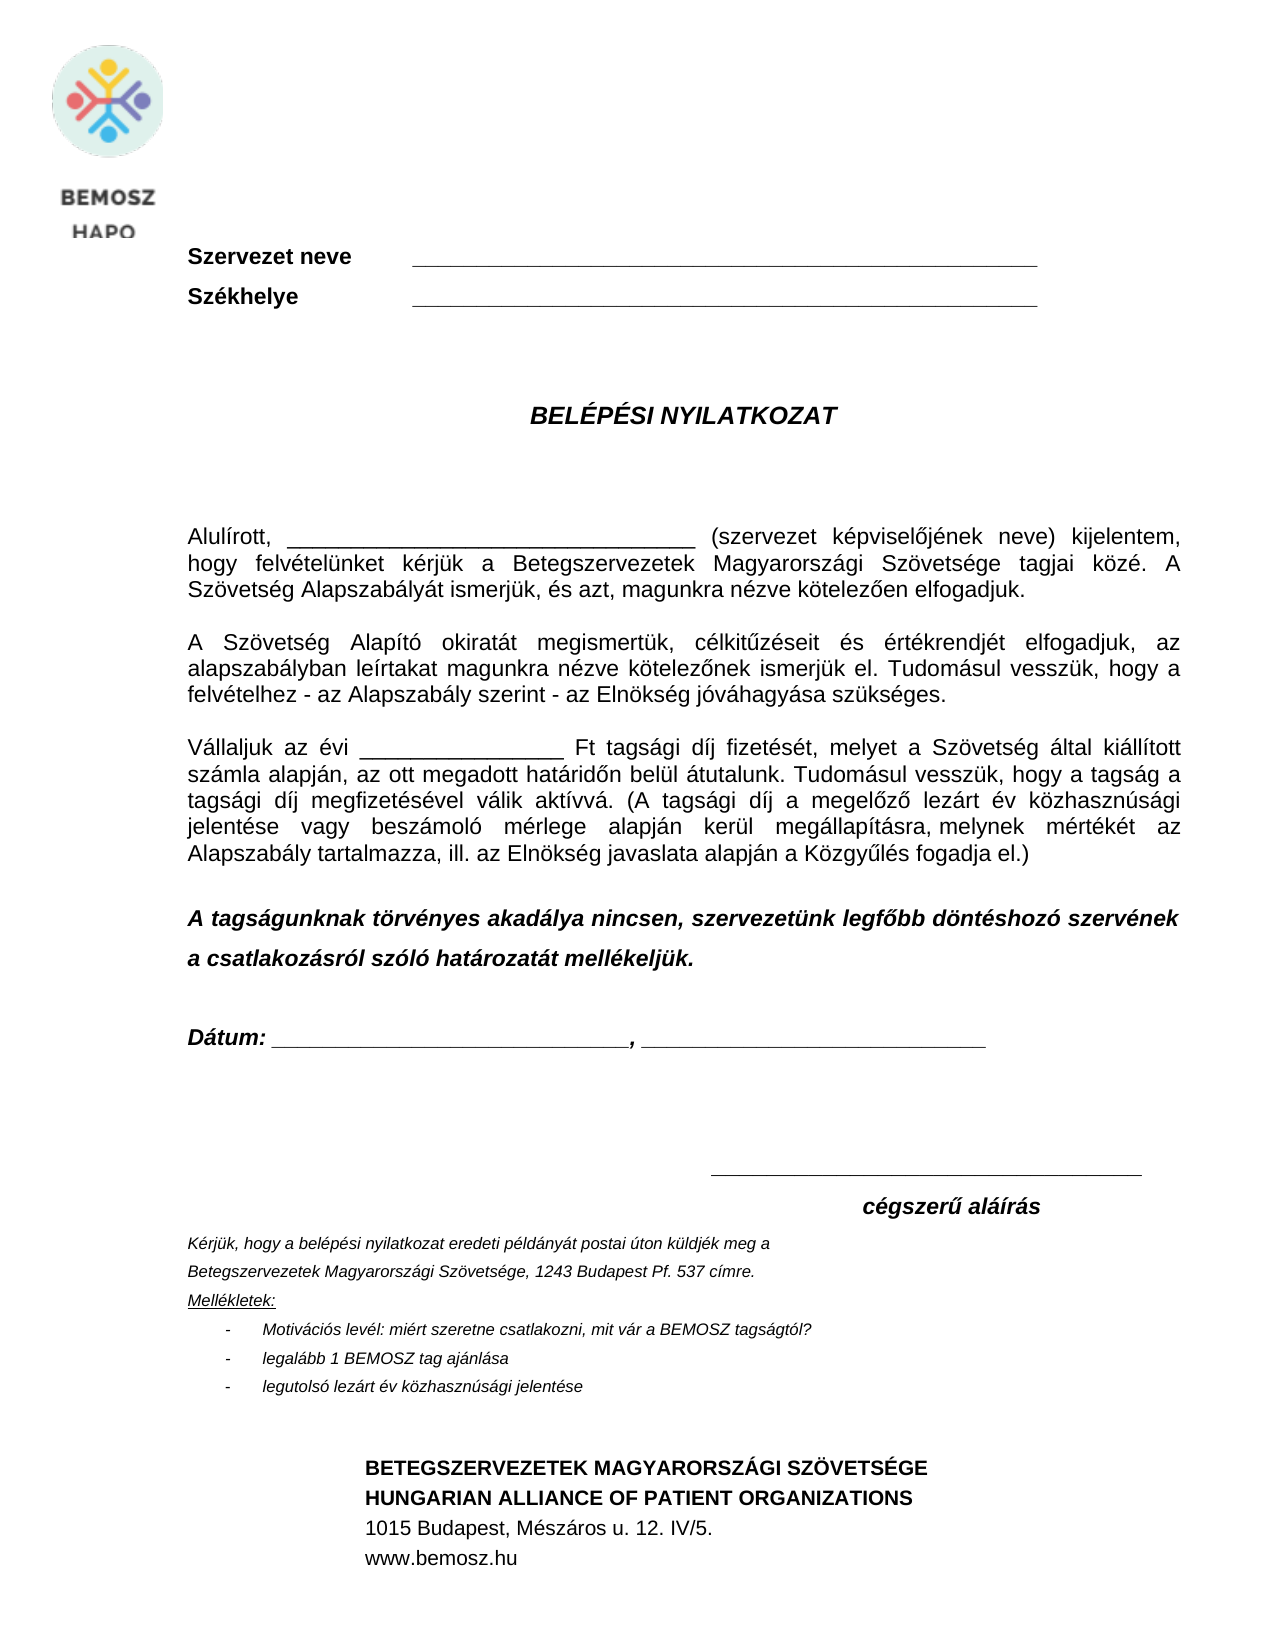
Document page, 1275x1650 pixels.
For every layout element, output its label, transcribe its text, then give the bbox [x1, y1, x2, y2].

text Kérjük, hogy a belépési nyilatkozat eredeti példányát postai úton küldjék meg a [187, 1233, 1181, 1253]
text Alulírott, ________________________________ (szervezet képviselőjének neve) kijelentem, hogy felvételünket kérjük a Betegszervezetek Magyarországi Szövetsége tagjai közé. A Szövetség Alapszabályát ismerjük, és azt, magunkra nézve kötelezően elfogadjuk. [187, 523, 1181, 602]
text Dátum: ____________________________, ___________________________ [187, 1024, 1181, 1050]
list Motivációs levél: miért szeretne csatlakozni, mit vár a BEMOSZ tagságtól? [225, 1320, 1181, 1339]
text Szervezet neve _________________________________________________ [187, 243, 1181, 270]
text Vállaljuk az évi ________________ Ft tagsági díj fizetését, melyet a Szövetség által kiállított számla alapján, az ott megadott határidőn belül átutalunk. Tudomásul vesszük, hogy a tagság a tagsági díj megfizetésével válik aktívvá. (A tagsági díj a megelőző lezárt év közhasznúsági jelentése vagy beszámoló mérlege alapján kerül megállapításra, melynek mértékét az Alapszabály tartalmazza, ill. az Elnökség javaslata alapján a Közgyűlés fogadja el.) [187, 734, 1181, 866]
text BELÉPÉSI NYILATKOZAT [187, 401, 1181, 430]
text _______________________________ [187, 1149, 1181, 1178]
text Betegszervezetek Magyarországi Szövetsége, 1243 Budapest Pf. 537 címre. [187, 1262, 1181, 1281]
text A tagságunknak törvényes akadálya nincsen, szervezetünk legfőbb döntéshozó szervének a csatlakozásról szóló határozatát mellékeljük. [187, 905, 1181, 971]
text Mellékletek: [187, 1291, 1181, 1310]
text A Szövetség Alapító okiratát megismertük, célkitűzéseit és értékrendjét elfogadjuk, az alapszabályban leírtakat magunkra nézve kötelezőnek ismerjük el. Tudomásul vesszük, hogy a felvételhez - az Alapszabály szerint - az Elnökség jóváhagyása szükséges. [187, 629, 1181, 708]
list legutolsó lezárt év közhasznúsági jelentése [225, 1377, 1181, 1396]
list legalább 1 BEMOSZ tag ajánlása [225, 1348, 1181, 1368]
text cégszerű aláírás [187, 1193, 1181, 1219]
text Székhelye _________________________________________________ [187, 283, 1181, 309]
